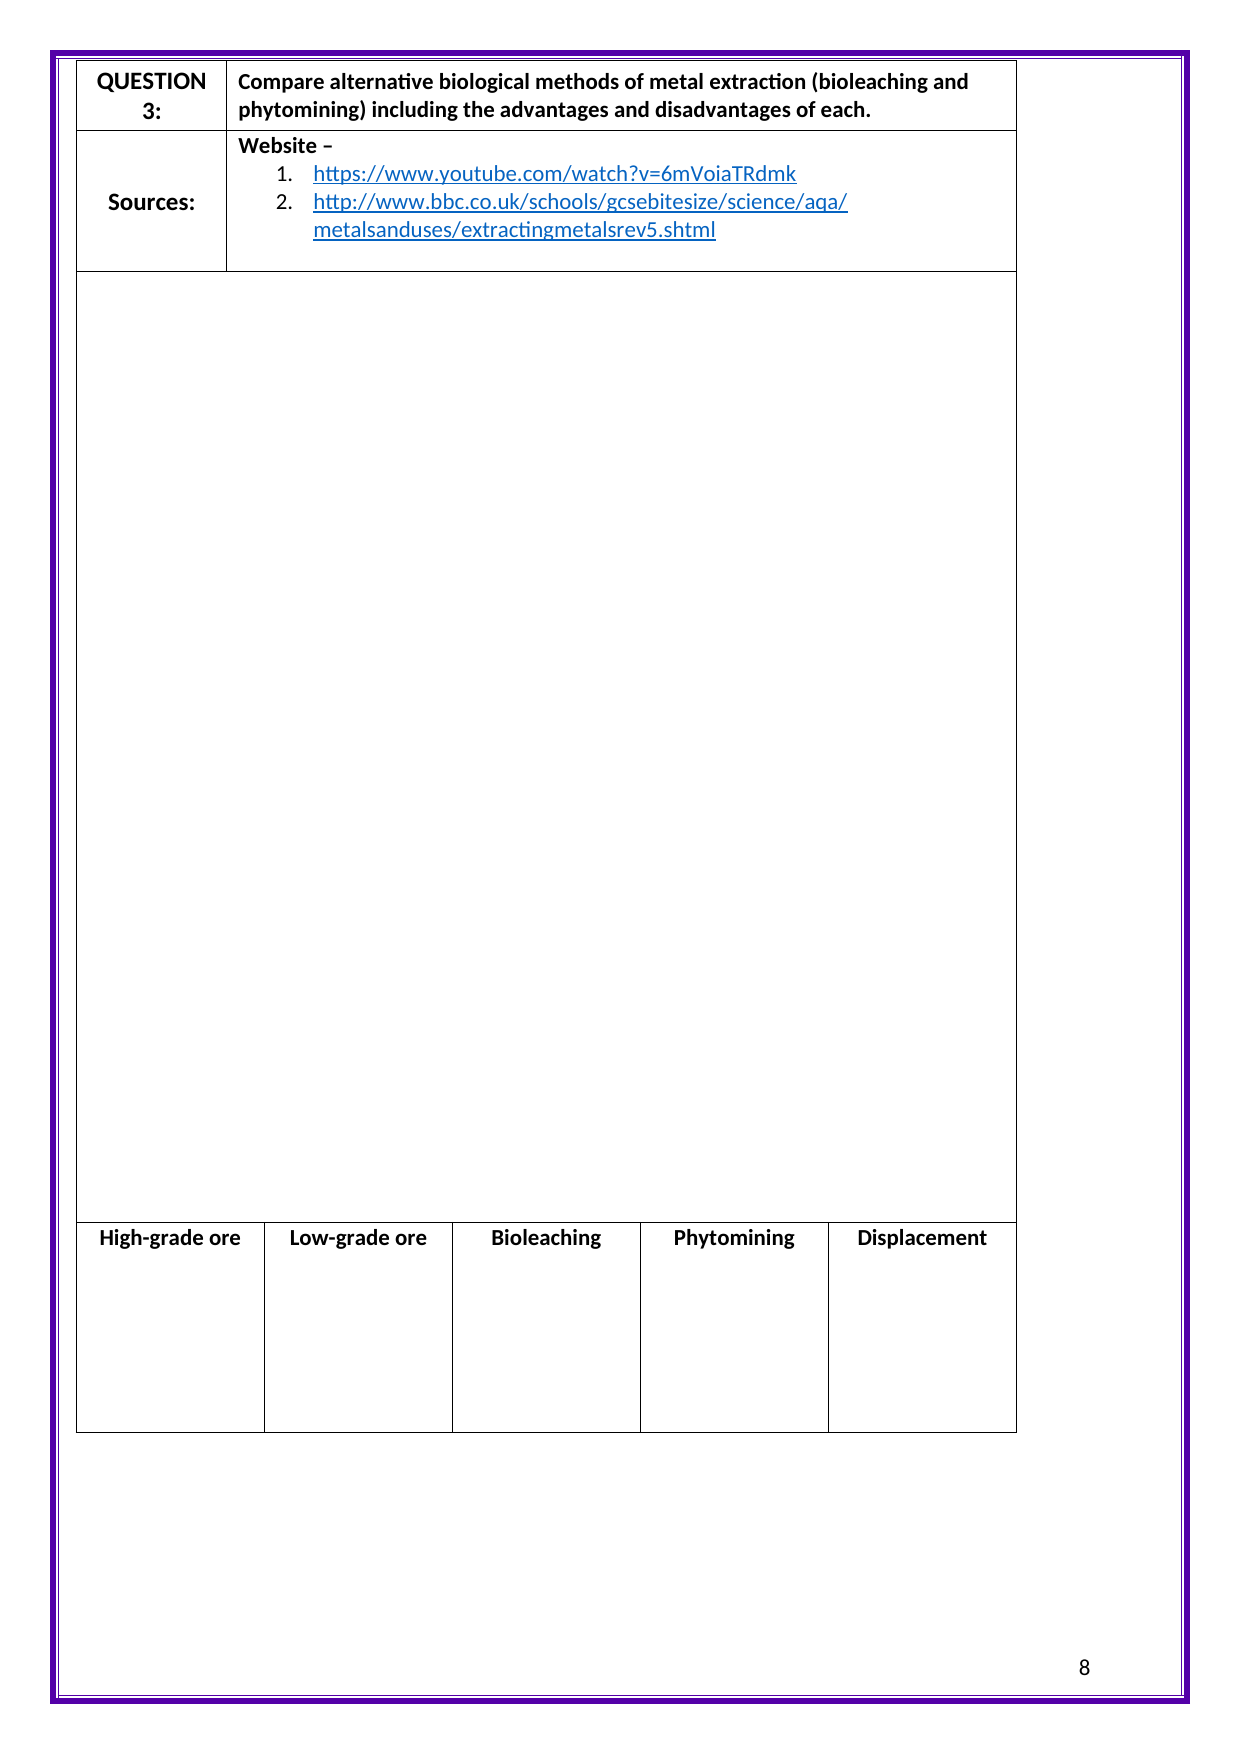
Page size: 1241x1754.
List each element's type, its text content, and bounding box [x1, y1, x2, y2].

table_cell Phytomining [641, 1223, 828, 1432]
table_cell Low-grade ore [265, 1223, 452, 1432]
table_cell Website – https://www.youtube.com/watch?v=6mVoiaTRdmk http://www.bbc.co.uk/schools/gcsebitesize/science/aqa/metalsanduses/extractingmetalsrev5.shtml [227, 131, 1016, 271]
table_cell Displacement [829, 1223, 1016, 1432]
table_cell Sources: [77, 131, 226, 271]
table_cell [77, 272, 1016, 1222]
table_header QUESTION 3: [77, 61, 226, 130]
table_cell High-grade ore [77, 1223, 264, 1432]
table_header Compare alternative biological methods of metal extraction (bioleaching and phytomining) including the advantages and disadvantages of each. [227, 61, 1016, 130]
table_cell Bioleaching [453, 1223, 640, 1432]
